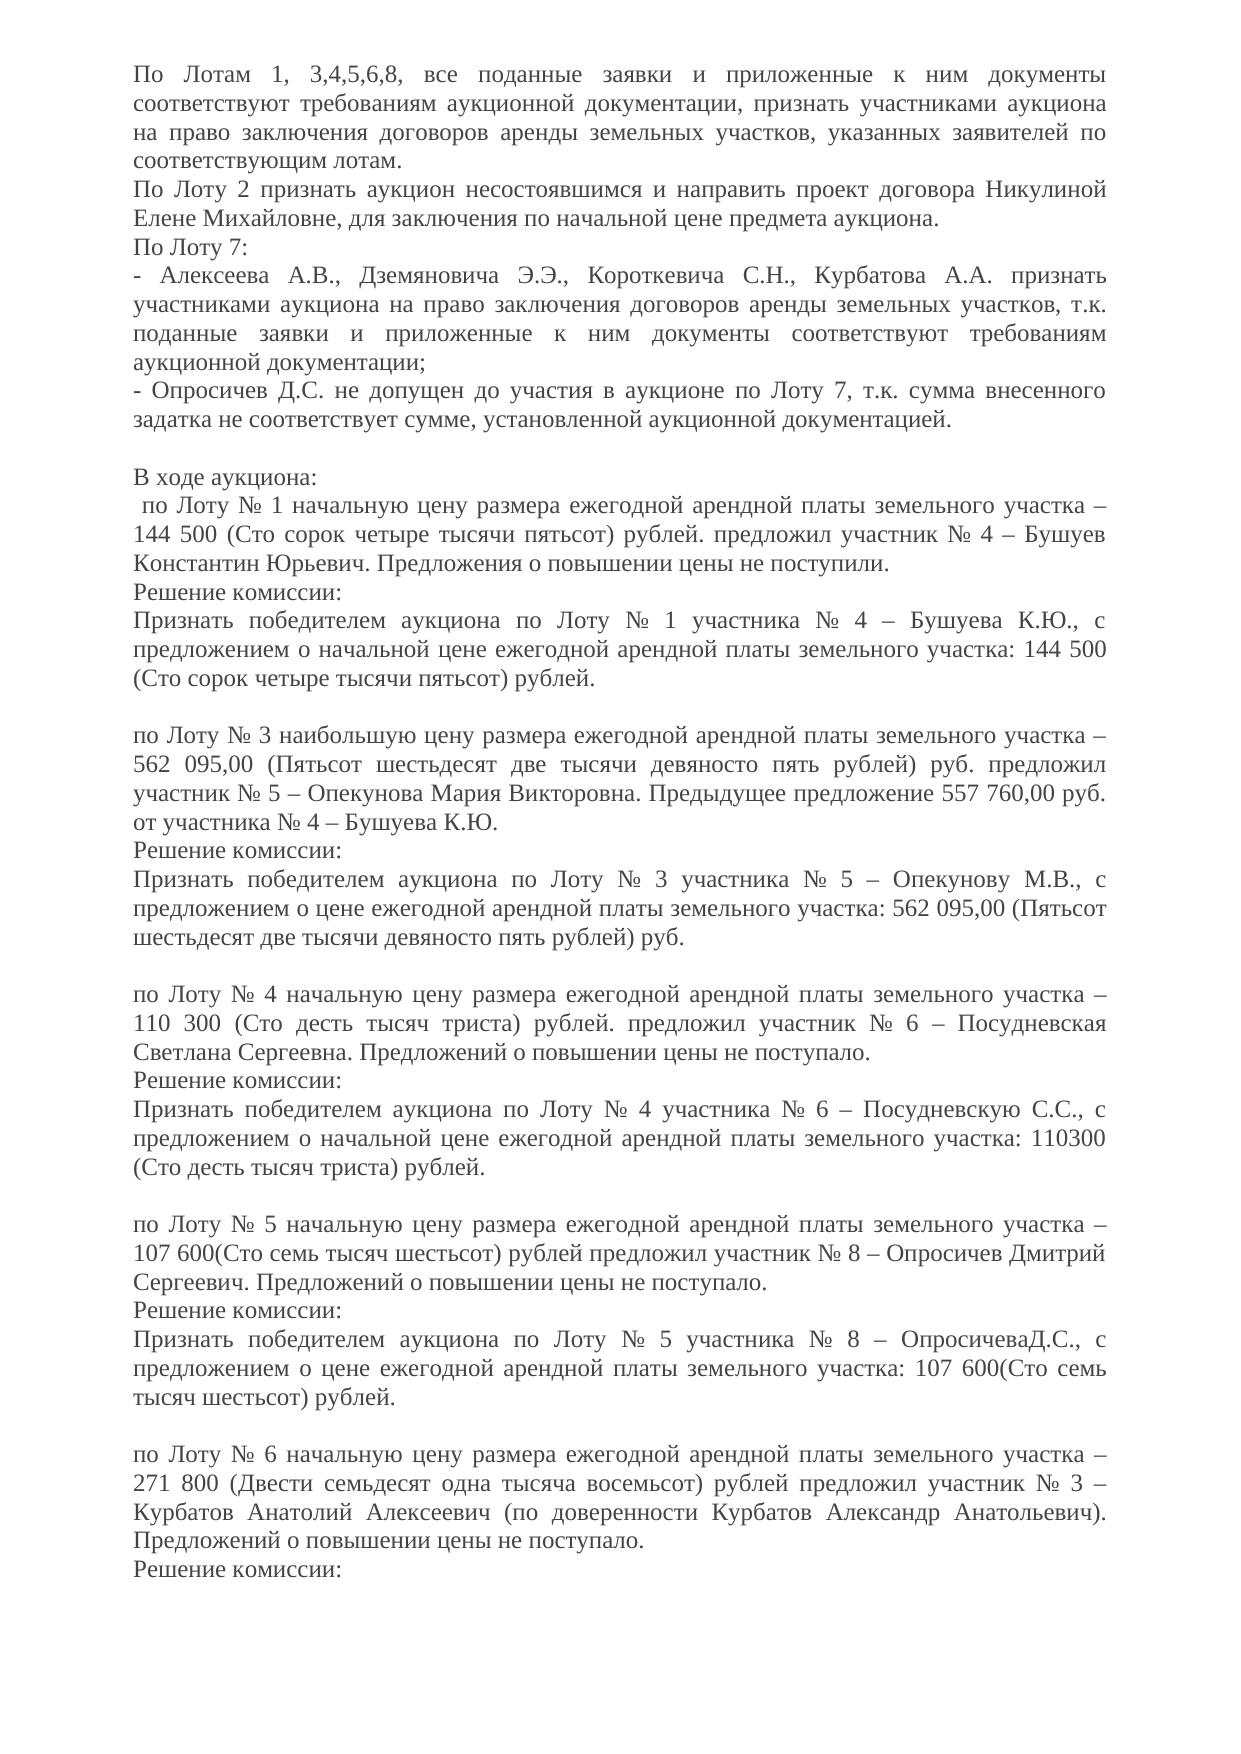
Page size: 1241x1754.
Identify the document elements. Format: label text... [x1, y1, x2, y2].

text По Лотам 1, 3,4,5,6,8, все поданные заявки и приложенные к ним документы соответствуют требованиям аукционной документации, признать участниками аукциона на право заключения договоров аренды земельных участков, указанных заявителей по соответствующим лотам. [133, 59, 1107, 174]
text Решение комиссии: [133, 1554, 1107, 1583]
text - Алексеева А.В., Дземяновича Э.Э., Короткевича С.Н., Курбатова А.А. признать участниками аукциона на право заключения договоров аренды земельных участков, т.к. поданные заявки и приложенные к ним документы соответствуют требованиям аукционной документации; [133, 260, 1107, 375]
text по Лоту № 3 наибольшую цену размера ежегодной арендной платы земельного участка – 562 095,00 (Пятьсот шестьдесят две тысячи девяносто пять рублей) руб. предложил участник № 5 – Опекунова Мария Викторовна. Предыдущее предложение 557 760,00 руб. от участника № 4 – Бушуева К.Ю. [133, 720, 1107, 835]
text Решение комиссии: [133, 835, 1107, 864]
text Признать победителем аукциона по Лоту № 5 участника № 8 – ОпросичеваД.С., с предложением о цене ежегодной арендной платы земельного участка: 107 600(Сто семь тысяч шестьсот) рублей. [133, 1324, 1107, 1410]
text В ходе аукциона: [133, 462, 1107, 490]
text По Лоту 7: [133, 232, 1107, 260]
text Решение комиссии: [133, 1065, 1107, 1094]
text по Лоту № 5 начальную цену размера ежегодной арендной платы земельного участка – 107 600(Сто семь тысяч шестьсот) рублей предложил участник № 8 – Опросичев Дмитрий Сергеевич. Предложений о повышении цены не поступало. [133, 1209, 1107, 1295]
text Признать победителем аукциона по Лоту № 3 участника № 5 – Опекунову М.В., с предложением о цене ежегодной арендной платы земельного участка: 562 095,00 (Пятьсот шестьдесят две тысячи девяносто пять рублей) руб. [133, 864, 1107, 950]
text - Опросичев Д.С. не допущен до участия в аукционе по Лоту 7, т.к. сумма внесенного задатка не соответствует сумме, установленной аукционной документацией. [133, 375, 1107, 433]
text Решение комиссии: [133, 577, 1107, 605]
text По Лоту 2 признать аукцион несостоявшимся и направить проект договора Никулиной Елене Михайловне, для заключения по начальной цене предмета аукциона. [133, 174, 1107, 232]
text по Лоту № 4 начальную цену размера ежегодной арендной платы земельного участка – 110 300 (Сто десть тысяч триста) рублей. предложил участник № 6 – Посудневская Светлана Сергеевна. Предложений о повышении цены не поступало. [133, 979, 1107, 1065]
text по Лоту № 1 начальную цену размера ежегодной арендной платы земельного участка – 144 500 (Сто сорок четыре тысячи пятьсот) рублей. предложил участник № 4 – Бушуев Константин Юрьевич. Предложения о повышении цены не поступили. [133, 490, 1107, 577]
text по Лоту № 6 начальную цену размера ежегодной арендной платы земельного участка – 271 800 (Двести семьдесят одна тысяча восемьсот) рублей предложил участник № 3 – Курбатов Анатолий Алексеевич (по доверенности Курбатов Александр Анатольевич). Предложений о повышении цены не поступало. [133, 1439, 1107, 1554]
text Признать победителем аукциона по Лоту № 1 участника № 4 – Бушуева К.Ю., с предложением о начальной цене ежегодной арендной платы земельного участка: 144 500 (Сто сорок четыре тысячи пятьсот) рублей. [133, 605, 1107, 692]
text Признать победителем аукциона по Лоту № 4 участника № 6 – Посудневскую С.С., с предложением о начальной цене ежегодной арендной платы земельного участка: 110300 (Сто десть тысяч триста) рублей. [133, 1094, 1107, 1180]
text Решение комиссии: [133, 1295, 1107, 1324]
